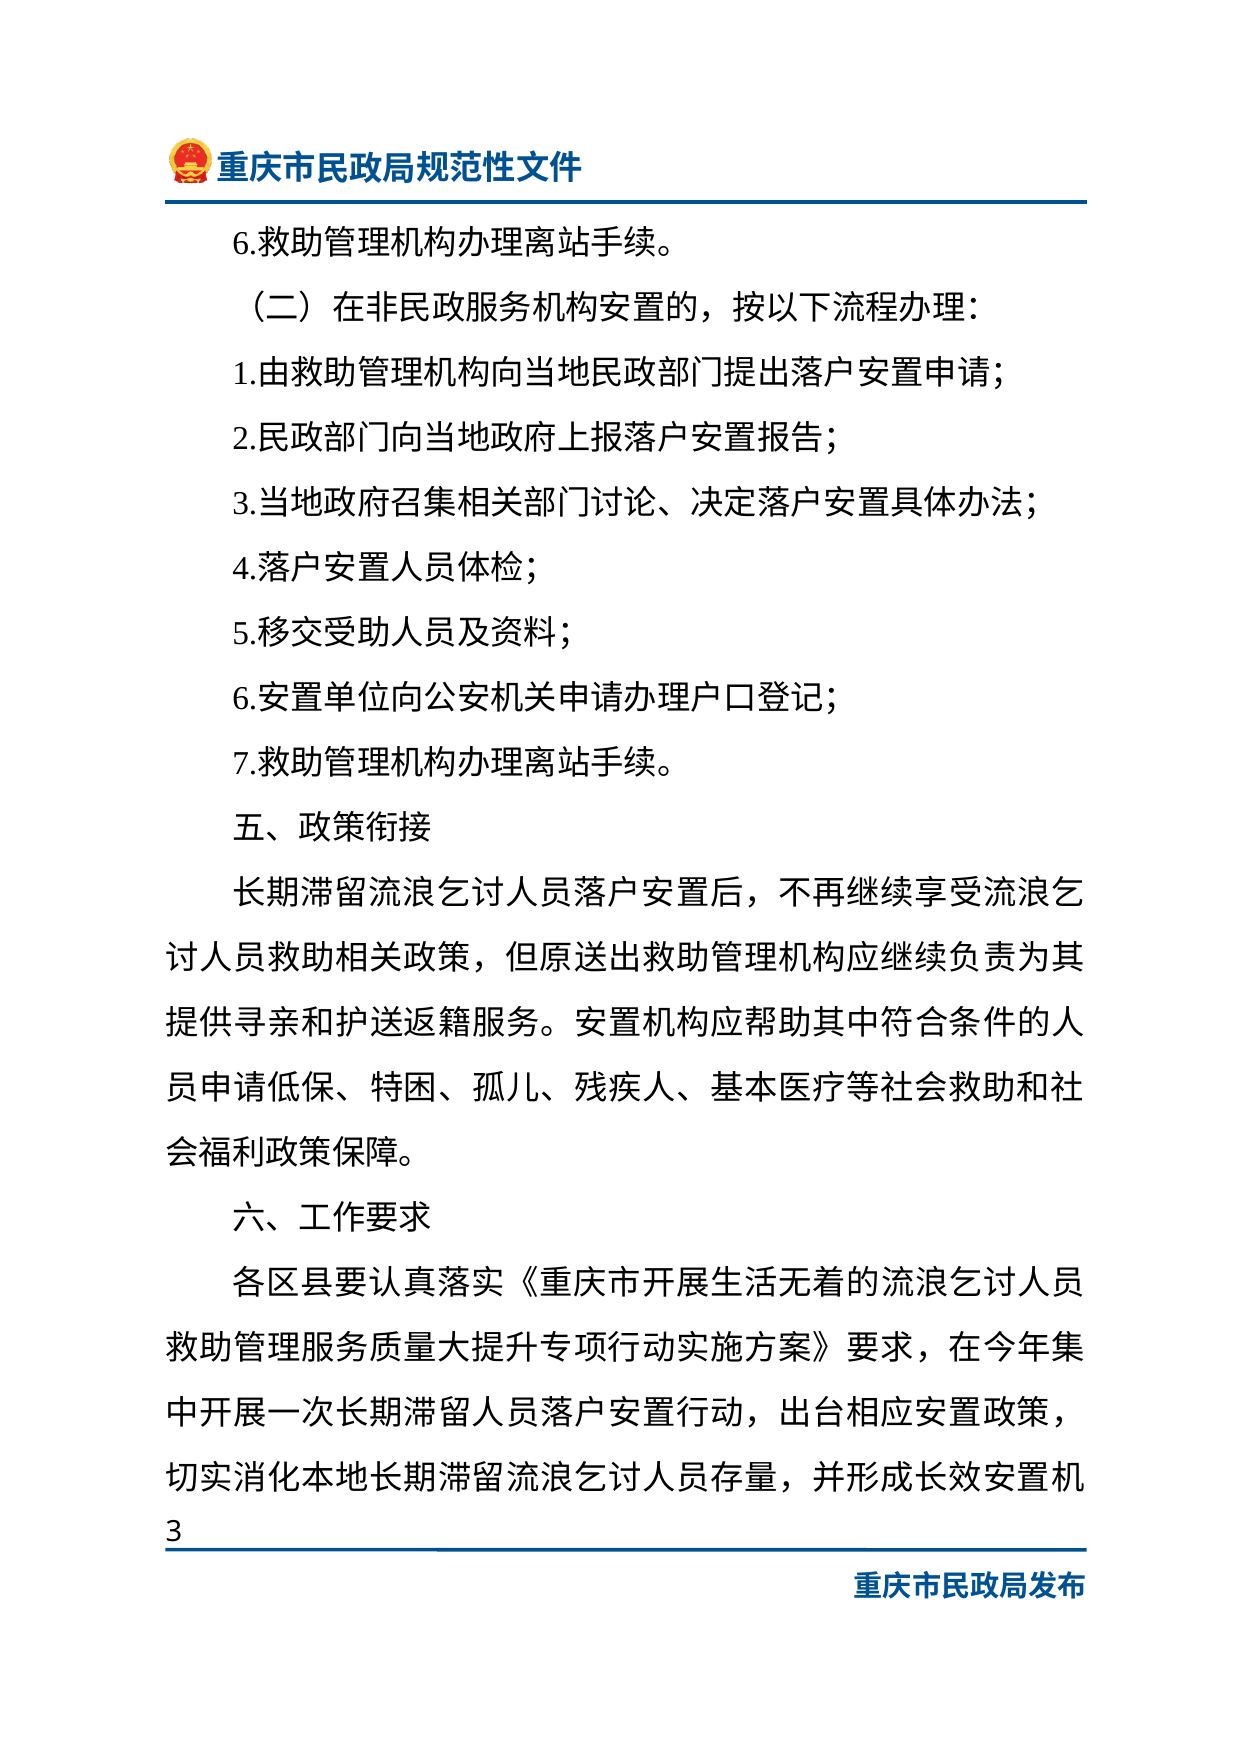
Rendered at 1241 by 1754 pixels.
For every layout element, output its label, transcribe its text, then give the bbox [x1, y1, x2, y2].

text 3.当地政府召集相关部门讨论、决定落户安置具体办法； [165, 467, 1087, 532]
text 六、工作要求 [165, 1182, 1087, 1247]
text （二）在非民政服务机构安置的，按以下流程办理： [165, 272, 1087, 337]
text 4.落户安置人员体检； [165, 532, 1087, 597]
text 5.移交受助人员及资料； [165, 597, 1087, 662]
text 各区县要认真落实《重庆市开展生活无着的流浪乞讨人员救助管理服务质量大提升专项行动实施方案》要求，在今年集中开展一次长期滞留人员落户安置行动，出台相应安置政策，切实消化本地长期滞留流浪乞讨人员存量，并形成长效安置机制。 [165, 1247, 1087, 1507]
picture [165, 136, 216, 187]
text 7.救助管理机构办理离站手续。 [165, 727, 1087, 792]
text 长期滞留流浪乞讨人员落户安置后，不再继续享受流浪乞讨人员救助相关政策，但原送出救助管理机构应继续负责为其提供寻亲和护送返籍服务。安置机构应帮助其中符合条件的人员申请低保、特困、孤儿、残疾人、基本医疗等社会救助和社会福利政策保障。 [165, 857, 1087, 1182]
text 五、政策衔接 [165, 792, 1087, 857]
text 2.民政部门向当地政府上报落户安置报告； [165, 402, 1087, 467]
text 6.安置单位向公安机关申请办理户口登记； [165, 662, 1087, 727]
text 6.救助管理机构办理离站手续。 [165, 207, 1087, 272]
text 1.由救助管理机构向当地民政部门提出落户安置申请； [165, 337, 1087, 402]
